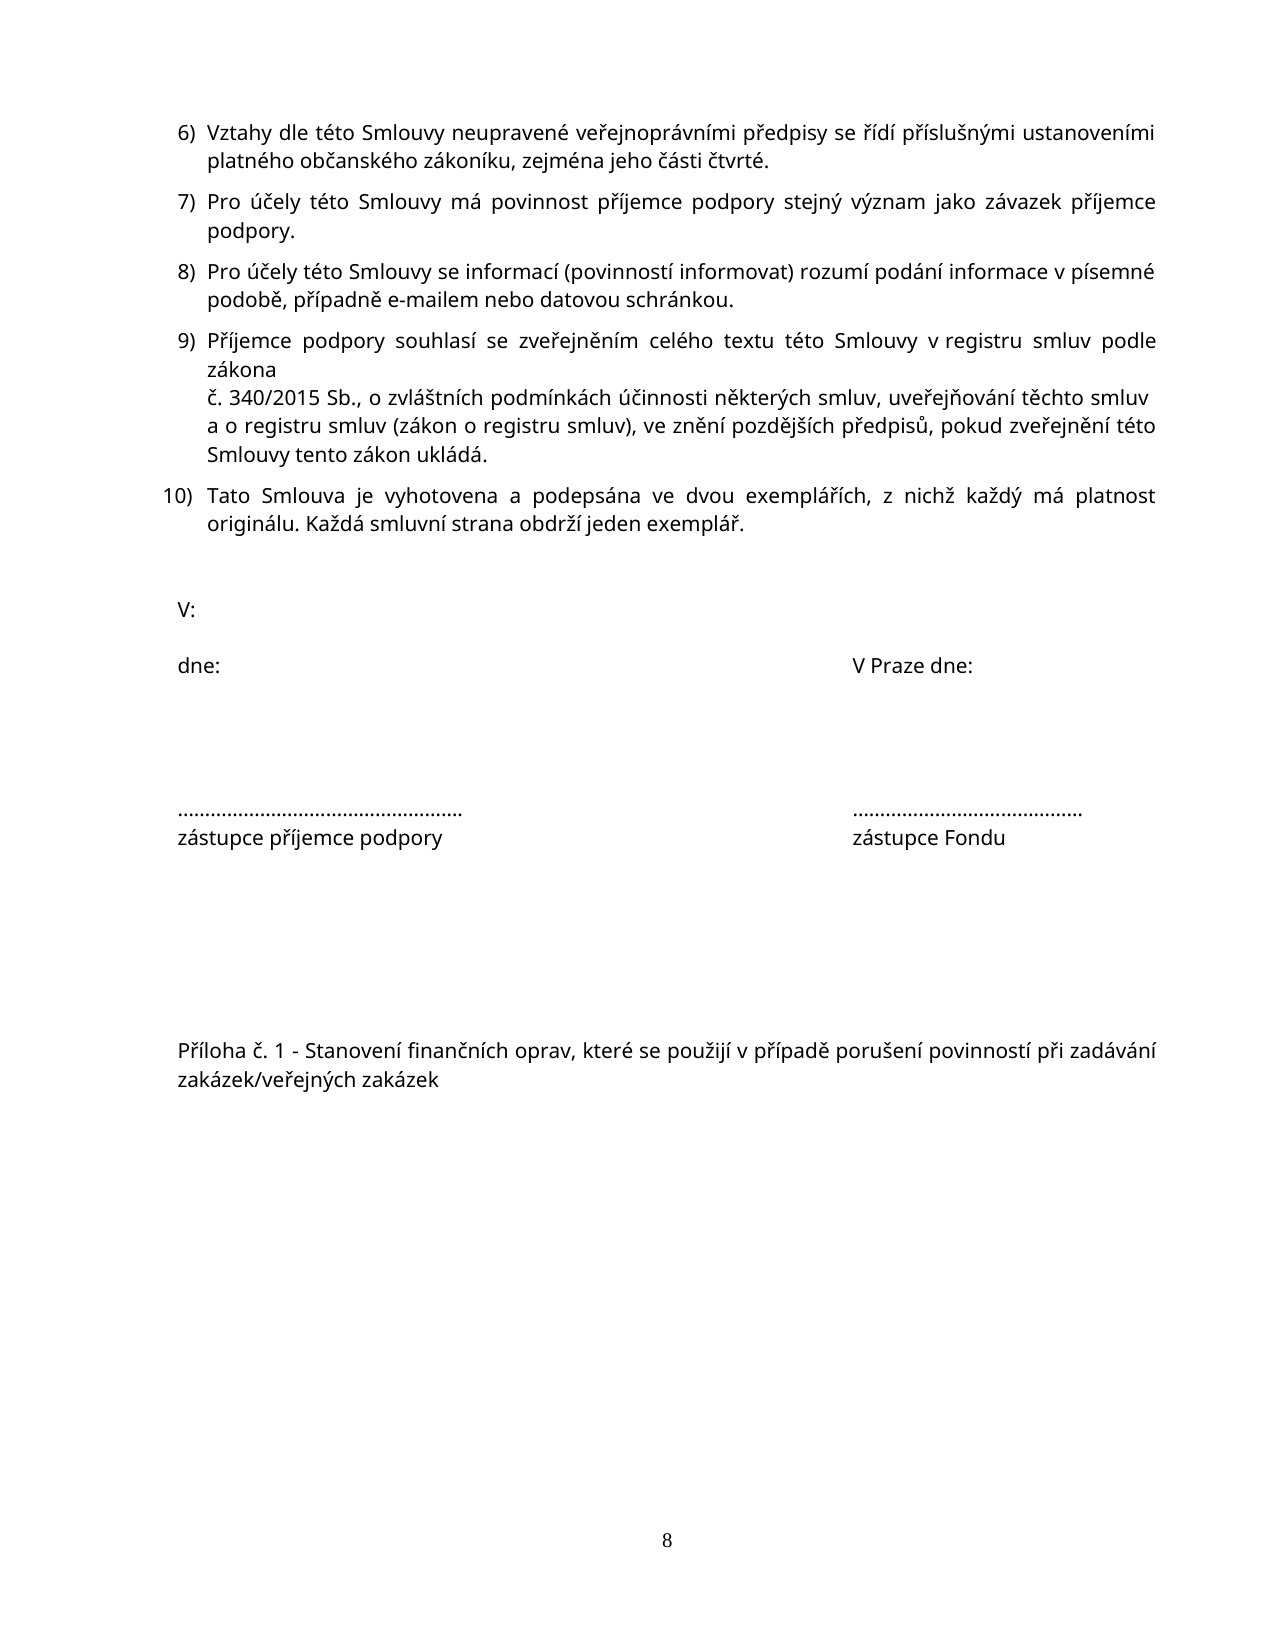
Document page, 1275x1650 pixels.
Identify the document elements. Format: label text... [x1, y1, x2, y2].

text dne: V Praze dne: [177, 652, 1157, 680]
text ……………………………………………. …………………………………… [177, 794, 1157, 823]
list Příjemce podpory souhlasí se zveřejněním celého textu této Smlouvy v registru smluv podle zákona č. 340/2015 Sb., o zvláštních podmínkách účinnosti některých smluv, uveřejňování těchto smluv a o registru smluv (zákon o registru smluv), ve znění pozdějších předpisů, pokud zveřejnění této Smlouvy tento zákon ukládá. [177, 326, 1157, 468]
list Tato Smlouva je vyhotovena a podepsána ve dvou exemplářích, z nichž každý má platnost originálu. Každá smluvní strana obdrží jeden exemplář. [162, 481, 1157, 538]
list Vztahy dle této Smlouvy neupravené veřejnoprávními předpisy se řídí příslušnými ustanoveními platného občanského zákoníku, zejména jeho části čtvrté. [177, 118, 1157, 175]
subtitle Příloha č. 1 - Stanovení finančních oprav, které se použijí v případě porušení povinností při zadávání zakázek/veřejných zakázek [177, 1037, 1157, 1093]
list Pro účely této Smlouvy má povinnost příjemce podpory stejný význam jako závazek příjemce podpory. [177, 187, 1157, 244]
text zástupce příjemce podpory zástupce Fondu [177, 823, 1157, 851]
text V: [177, 595, 1157, 623]
list Pro účely této Smlouvy se informací (povinností informovat) rozumí podání informace v písemné podobě, případně e-mailem nebo datovou schránkou. [177, 257, 1157, 314]
